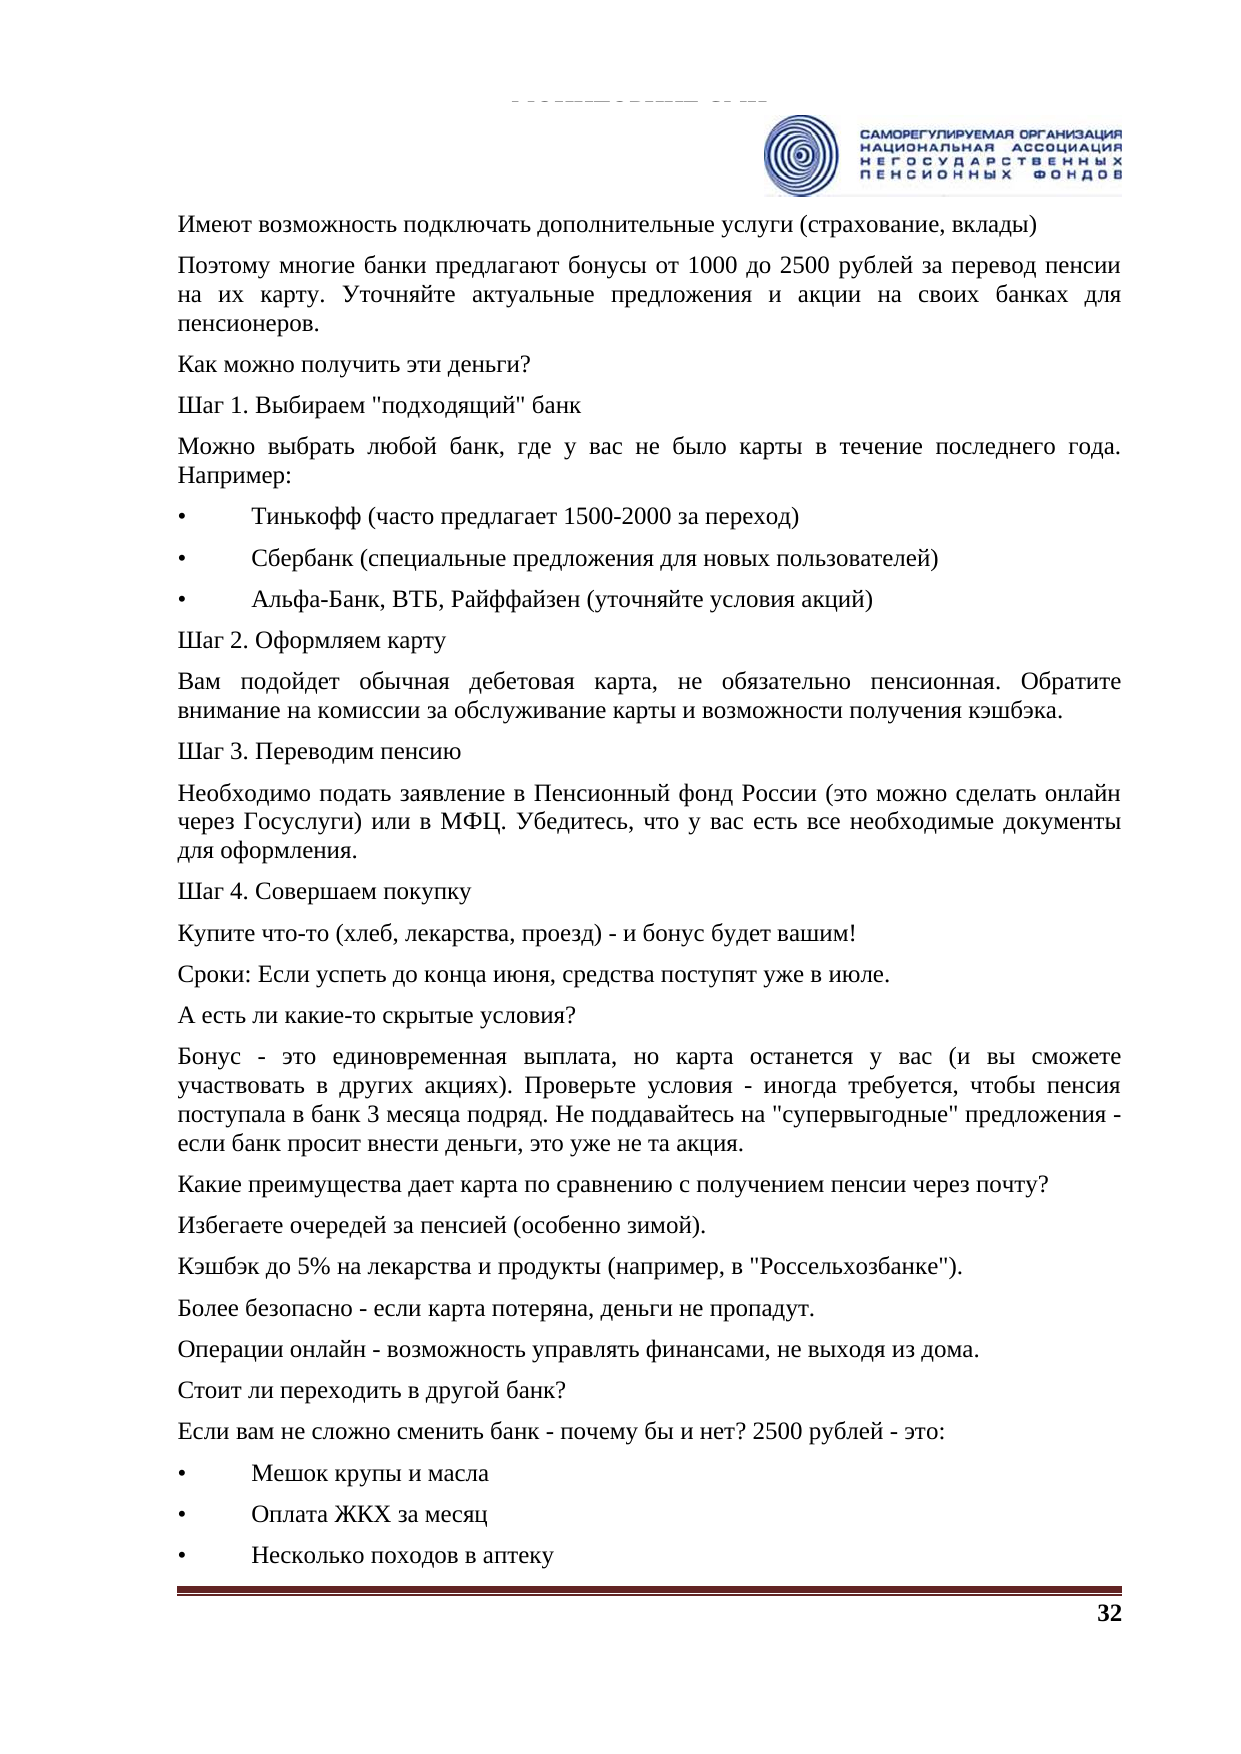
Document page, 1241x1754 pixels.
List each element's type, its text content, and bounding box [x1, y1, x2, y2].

text Бонус - это единовременная выплата, но карта останется у вас (и вы сможете участвовать в других акциях). Проверьте условия - иногда требуется, чтобы пенсия поступала в банк 3 месяца подряд. Не поддавайтесь на "супервыгодные" предложения - если банк просит внести деньги, это уже не та акция. [177, 1041, 1122, 1156]
text • Тинькофф (часто предлагает 1500-2000 за переход) [177, 501, 1122, 530]
text А есть ли какие-то скрытые условия? [177, 1000, 1122, 1029]
text • Мешок крупы и масла [177, 1458, 1122, 1486]
text • Сбербанк (специальные предложения для новых пользователей) [177, 543, 1122, 571]
text Как можно получить эти деньги? [177, 349, 1122, 378]
text Стоит ли переходить в другой банк? [177, 1375, 1122, 1404]
text Купите что-то (хлеб, лекарства, проезд) - и бонус будет вашим! [177, 918, 1122, 946]
text Какие преимущества дает карта по сравнению с получением пенсии через почту? [177, 1169, 1122, 1198]
text Шаг 3. Переводим пенсию [177, 736, 1122, 765]
text Можно выбрать любой банк, где у вас не было карты в течение последнего года. Например: [177, 431, 1122, 489]
text Сроки: Если успеть до конца июня, средства поступят уже в июле. [177, 959, 1122, 988]
text Имеют возможность подключать дополнительные услуги (страхование, вклады) [177, 209, 1122, 238]
text Вам подойдет обычная дебетовая карта, не обязательно пенсионная. Обратите внимание на комиссии за обслуживание карты и возможности получения кэшбэка. [177, 666, 1122, 724]
text Поэтому многие банки предлагают бонусы от 1000 до 2500 рублей за перевод пенсии на их карту. Уточняйте актуальные предложения и акции на своих банках для пенсионеров. [177, 250, 1122, 336]
text • Оплата ЖКХ за месяц [177, 1499, 1122, 1528]
text Операции онлайн - возможность управлять финансами, не выходя из дома. [177, 1334, 1122, 1363]
text Избегаете очередей за пенсией (особенно зимой). [177, 1210, 1122, 1239]
text • Несколько походов в аптеку [177, 1540, 1122, 1569]
text Шаг 1. Выбираем "подходящий" банк [177, 390, 1122, 419]
text • Альфа-Банк, ВТБ, Райффайзен (уточняйте условия акций) [177, 584, 1122, 613]
picture [764, 115, 1122, 197]
text Шаг 2. Оформляем карту [177, 625, 1122, 654]
text Необходимо подать заявление в Пенсионный фонд России (это можно сделать онлайн через Госуслуги) или в МФЦ. Убедитесь, что у вас есть все необходимые документы для оформления. [177, 778, 1122, 864]
text Шаг 4. Совершаем покупку [177, 876, 1122, 905]
text Кэшбэк до 5% на лекарства и продукты (например, в "Россельхозбанке"). [177, 1251, 1122, 1280]
text Более безопасно - если карта потеряна, деньги не пропадут. [177, 1293, 1122, 1321]
text Если вам не сложно сменить банк - почему бы и нет? 2500 рублей - это: [177, 1416, 1122, 1445]
